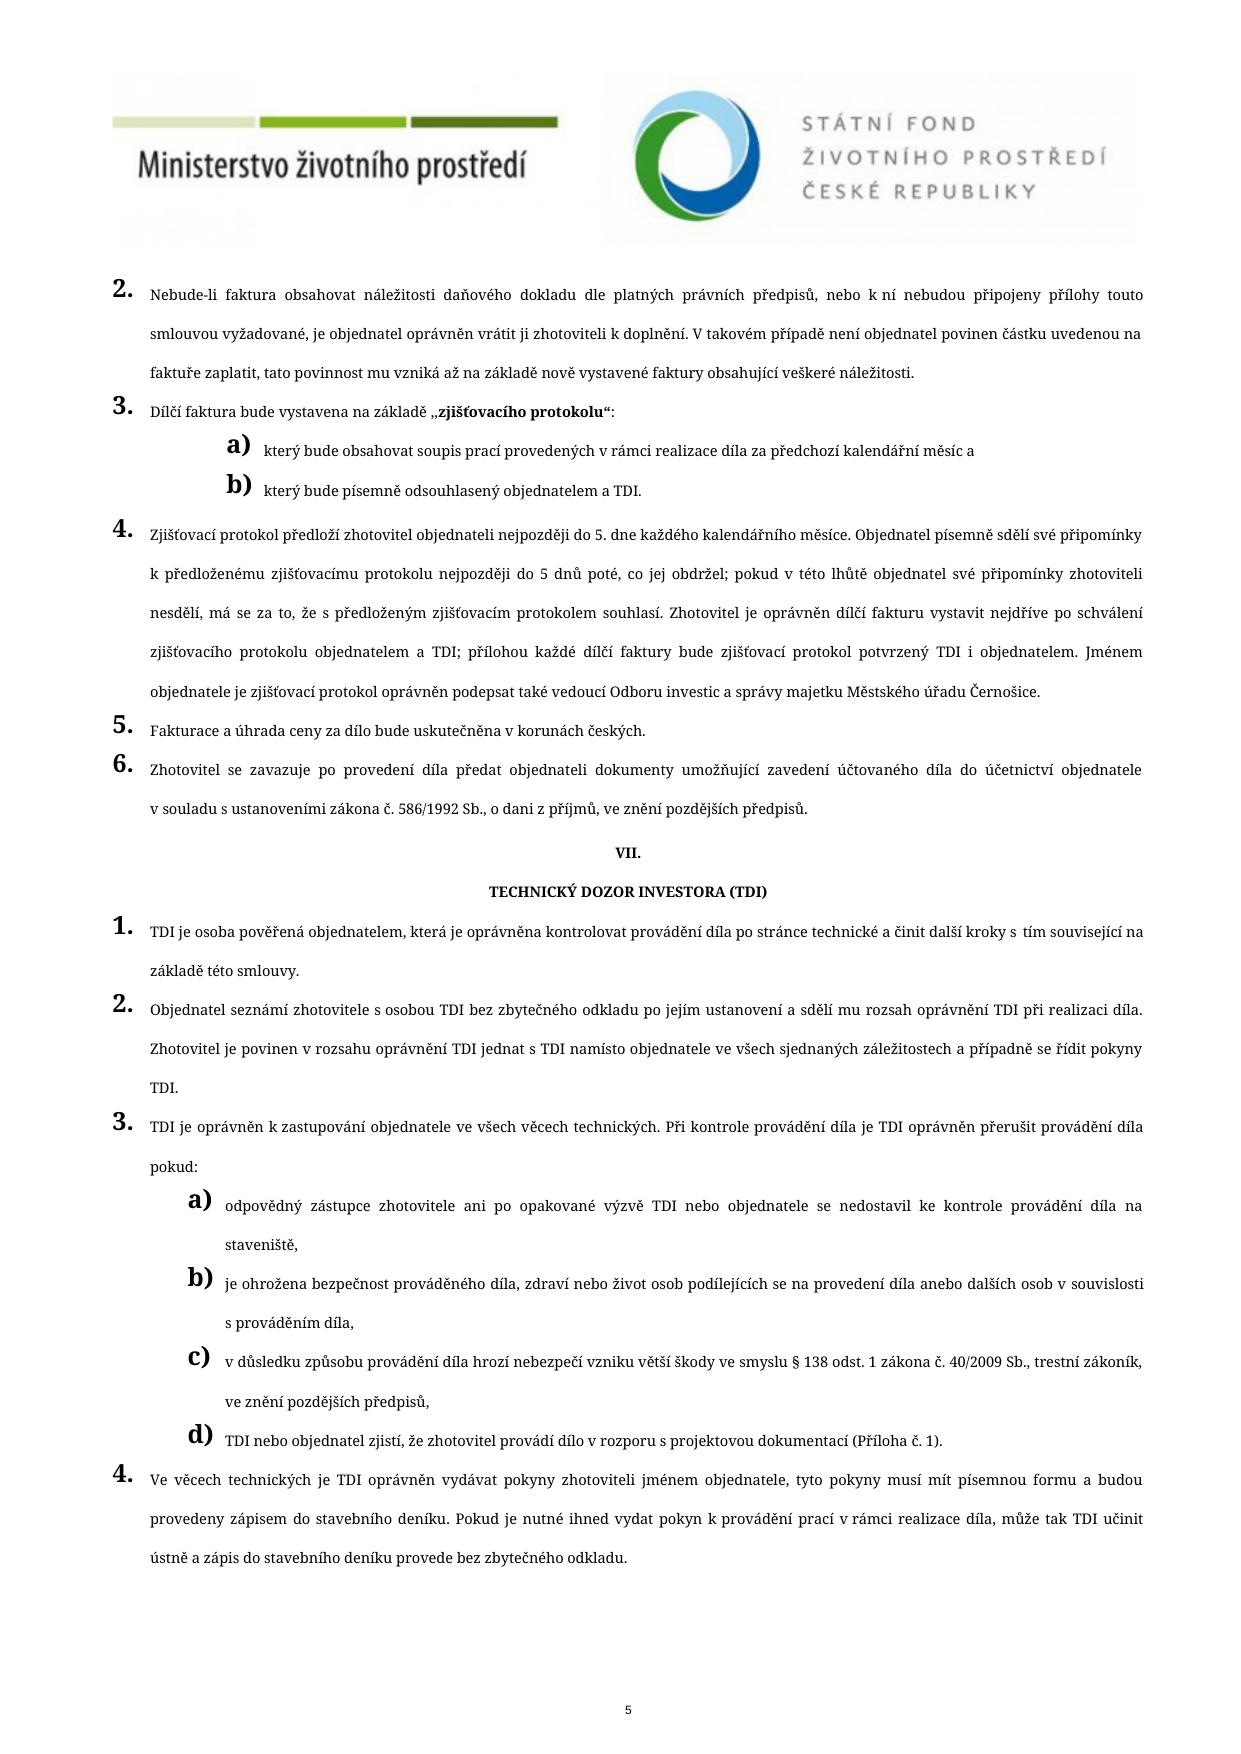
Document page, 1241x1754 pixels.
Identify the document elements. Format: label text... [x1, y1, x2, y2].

list TDI je oprávněn k zastupování objednatele ve všech věcech technických. Při kontrole provádění díla je TDI oprávněn přerušit provádění díla pokud: [112, 1103, 1144, 1176]
list Ve věcech technických je TDI oprávněn vydávat pokyny zhotoviteli jménem objednatele, tyto pokyny musí mít písemnou formu a budou provedeny zápisem do stavebního deníku. Pokud je nutné ihned vydat pokyn k provádění prací v rámci realizace díla, může tak TDI učinit ústně a zápis do stavebního deníku provede bez zbytečného odkladu. [112, 1456, 1144, 1568]
list odpovědný zástupce zhotovitele ani po opakované výzvě TDI nebo objednatele se nedostavil ke kontrole provádění díla na staveniště, [187, 1182, 1144, 1255]
list Fakturace a úhrada ceny za dílo bude uskutečněna v korunách českých. [112, 706, 1144, 741]
list který bude obsahovat soupis prací provedených v rámci realizace díla za předchozí kalendářní měsíc a [226, 427, 1144, 461]
list Dílčí faktura bude vystavena na základě ,,zjišťovacího protokolu“: [112, 388, 1144, 422]
list Zhotovitel se zavazuje po provedení díla předat objednateli dokumenty umožňující zavedení účtovaného díla do účetnictví objednatele v souladu s ustanoveními zákona č. 586/1992 Sb., o dani z příjmů, ve znění pozdějších předpisů. [112, 746, 1144, 819]
list v důsledku způsobu provádění díla hrozí nebezpečí vzniku větší škody ve smyslu § 138 odst. 1 zákona č. 40/2009 Sb., trestní zákoník, ve znění pozdějších předpisů, [187, 1338, 1144, 1411]
list TDI nebo objednatel zjistí, že zhotovitel provádí dílo v rozporu s projektovou dokumentací (Příloha č. 1). [187, 1417, 1144, 1451]
list Zjišťovací protokol předloží zhotovitel objednateli nejpozději do 5. dne každého kalendářního měsíce. Objednatel písemně sdělí své připomínky k předloženému zjišťovacímu protokolu nejpozději do 5 dnů poté, co jej obdržel; pokud v této lhůtě objednatel své připomínky zhotoviteli nesdělí, má se za to, že s předloženým zjišťovacím protokolem souhlasí. Zhotovitel je oprávněn dílčí fakturu vystavit nejdříve po schválení zjišťovacího protokolu objednatelem a TDI; přílohou každé dílčí faktury bude zjišťovací protokol potvrzený TDI i objednatelem. Jménem objednatele je zjišťovací protokol oprávněn podepsat také vedoucí Odboru investic a správy majetku Městského úřadu Černošice. [112, 511, 1144, 701]
list Nebude-li faktura obsahovat náležitosti daňového dokladu dle platných právních předpisů, nebo k ní nebudou připojeny přílohy touto smlouvou vyžadované, je objednatel oprávněn vrátit ji zhotoviteli k doplnění. V takovém případě není objednatel povinen částku uvedenou na faktuře zaplatit, tato povinnost mu vzniká až na základě nově vystavené faktury obsahující veškeré náležitosti. [112, 271, 1144, 383]
list je ohrožena bezpečnost prováděného díla, zdraví nebo život osob podílejících se na provedení díla anebo dalších osob v souvislosti s prováděním díla, [187, 1260, 1144, 1333]
picture [112, 73, 1144, 247]
list Objednatel seznámí zhotovitele s osobou TDI bez zbytečného odkladu po jejím ustanovení a sdělí mu rozsah oprávnění TDI při realizaci díla. Zhotovitel je povinen v rozsahu oprávnění TDI jednat s TDI namísto objednatele ve všech sjednaných záležitostech a případně se řídit pokyny TDI. [112, 986, 1144, 1098]
text VII. [112, 829, 1144, 863]
text TECHNICKÝ DOZOR INVESTORA (TDI) [112, 868, 1144, 902]
list který bude písemně odsouhlasený objednatelem a TDI. [226, 466, 1144, 500]
list TDI je osoba pověřená objednatelem, která je oprávněna kontrolovat provádění díla po stránce technické a činit další kroky s tím související na základě této smlouvy. [112, 907, 1144, 981]
